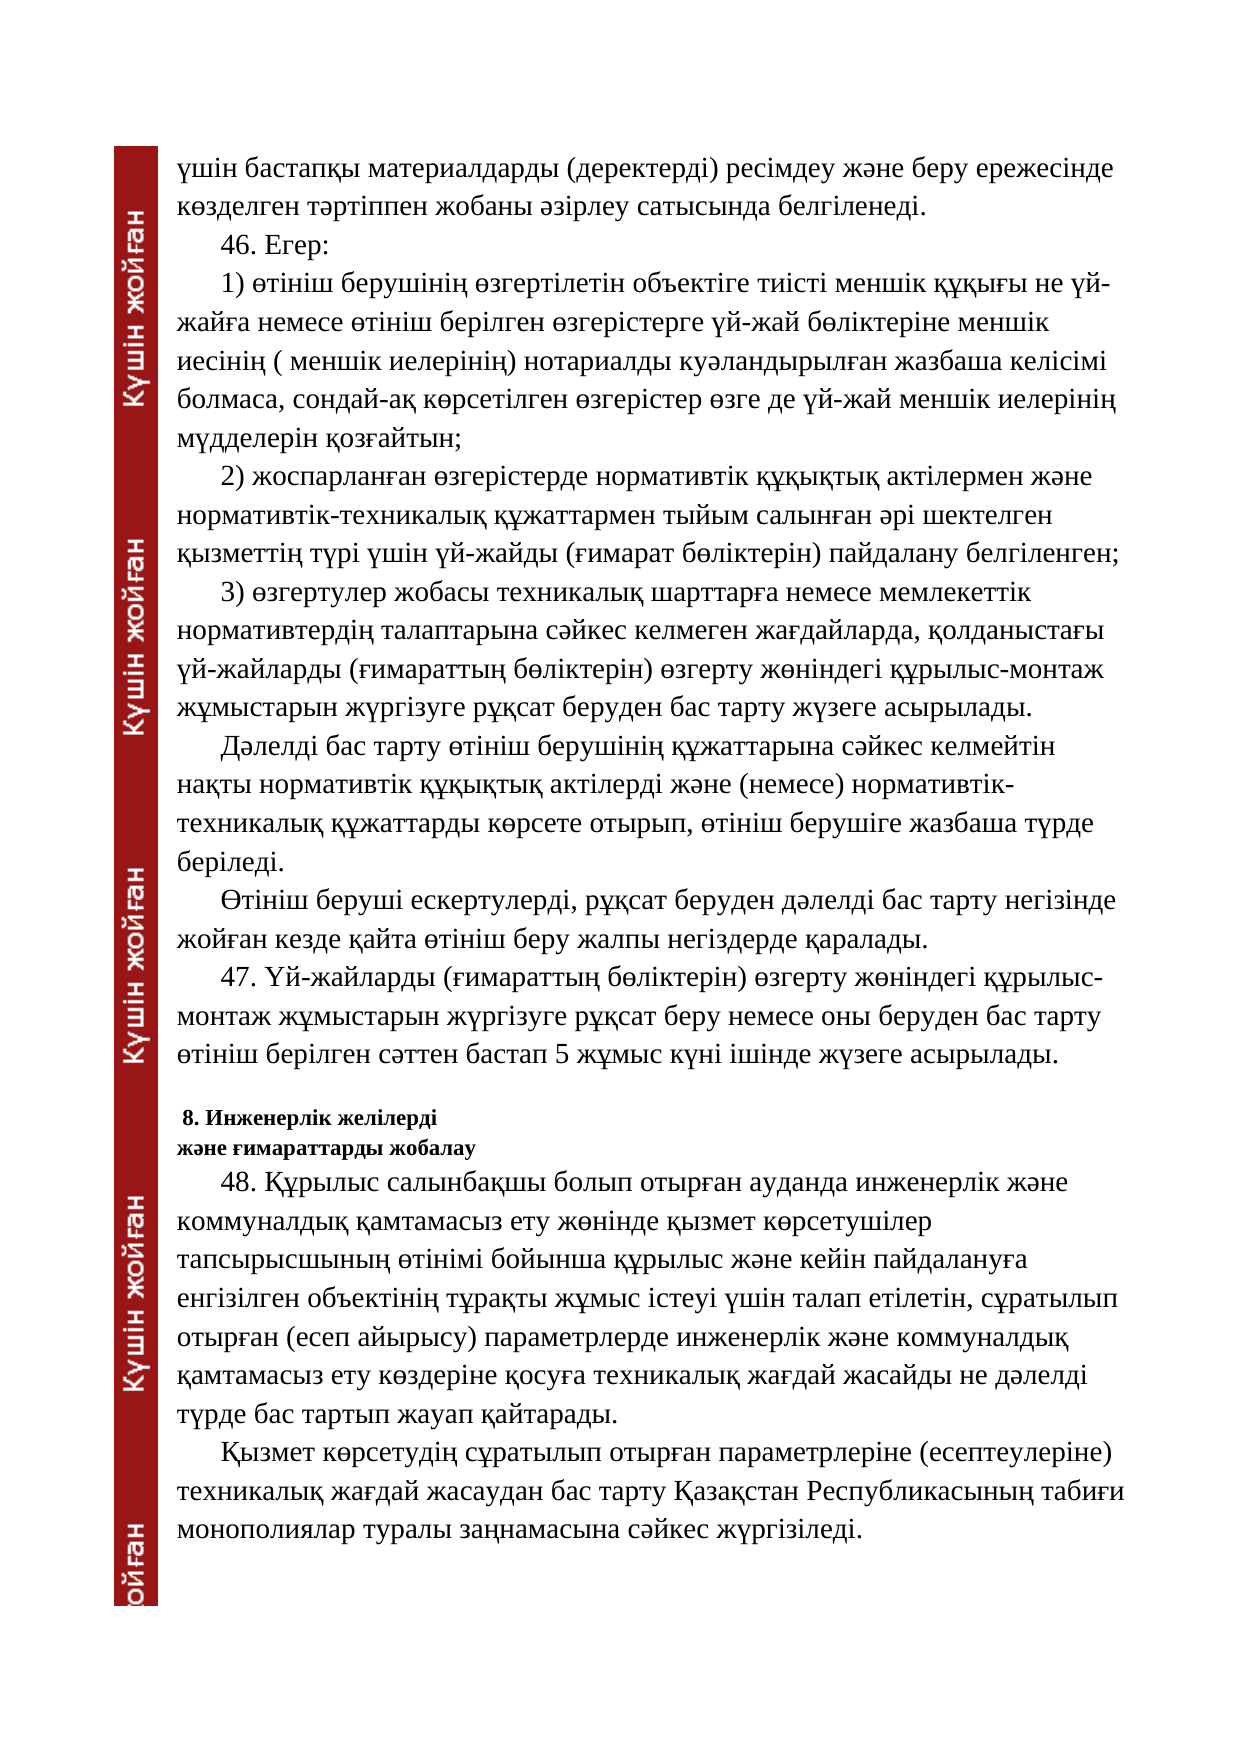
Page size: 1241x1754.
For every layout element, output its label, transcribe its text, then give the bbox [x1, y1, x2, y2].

text 8. Инженерлік желілерді және ғимараттарды жобалау [112, 1104, 1128, 1161]
text 48. Құрылыс салынбақшы болып отырған ауданда инженерлiк және коммуналдық қамтамасыз ету жөнінде қызмет көрсетушiлер тапсырысшының өтiнiмi бойынша құрылыс және кейiн пайдалануға енгiзiлген объектiнiң тұрақты жұмыс iстеуi үшiн талап етiлетiн, сұратылып отырған (есеп айырысу) параметрлерде инженерлiк және коммуналдық қамтамасыз ету көздерiне қосуға техникалық жағдай жасайды не дәлелдi түрде бас тартып жауап қайтарады. Қызмет көрсетудiң сұратылып отырған параметрлерiне (есептеулерiне) техникалық жағдай жасаудан бас тарту Қазақстан Республикасының табиғи монополиялар туралы заңнамасына сәйкес жүргiзiледi. [112, 1164, 1128, 1575]
picture [114, 1100, 158, 1104]
picture [114, 146, 158, 150]
picture [114, 1575, 158, 1606]
